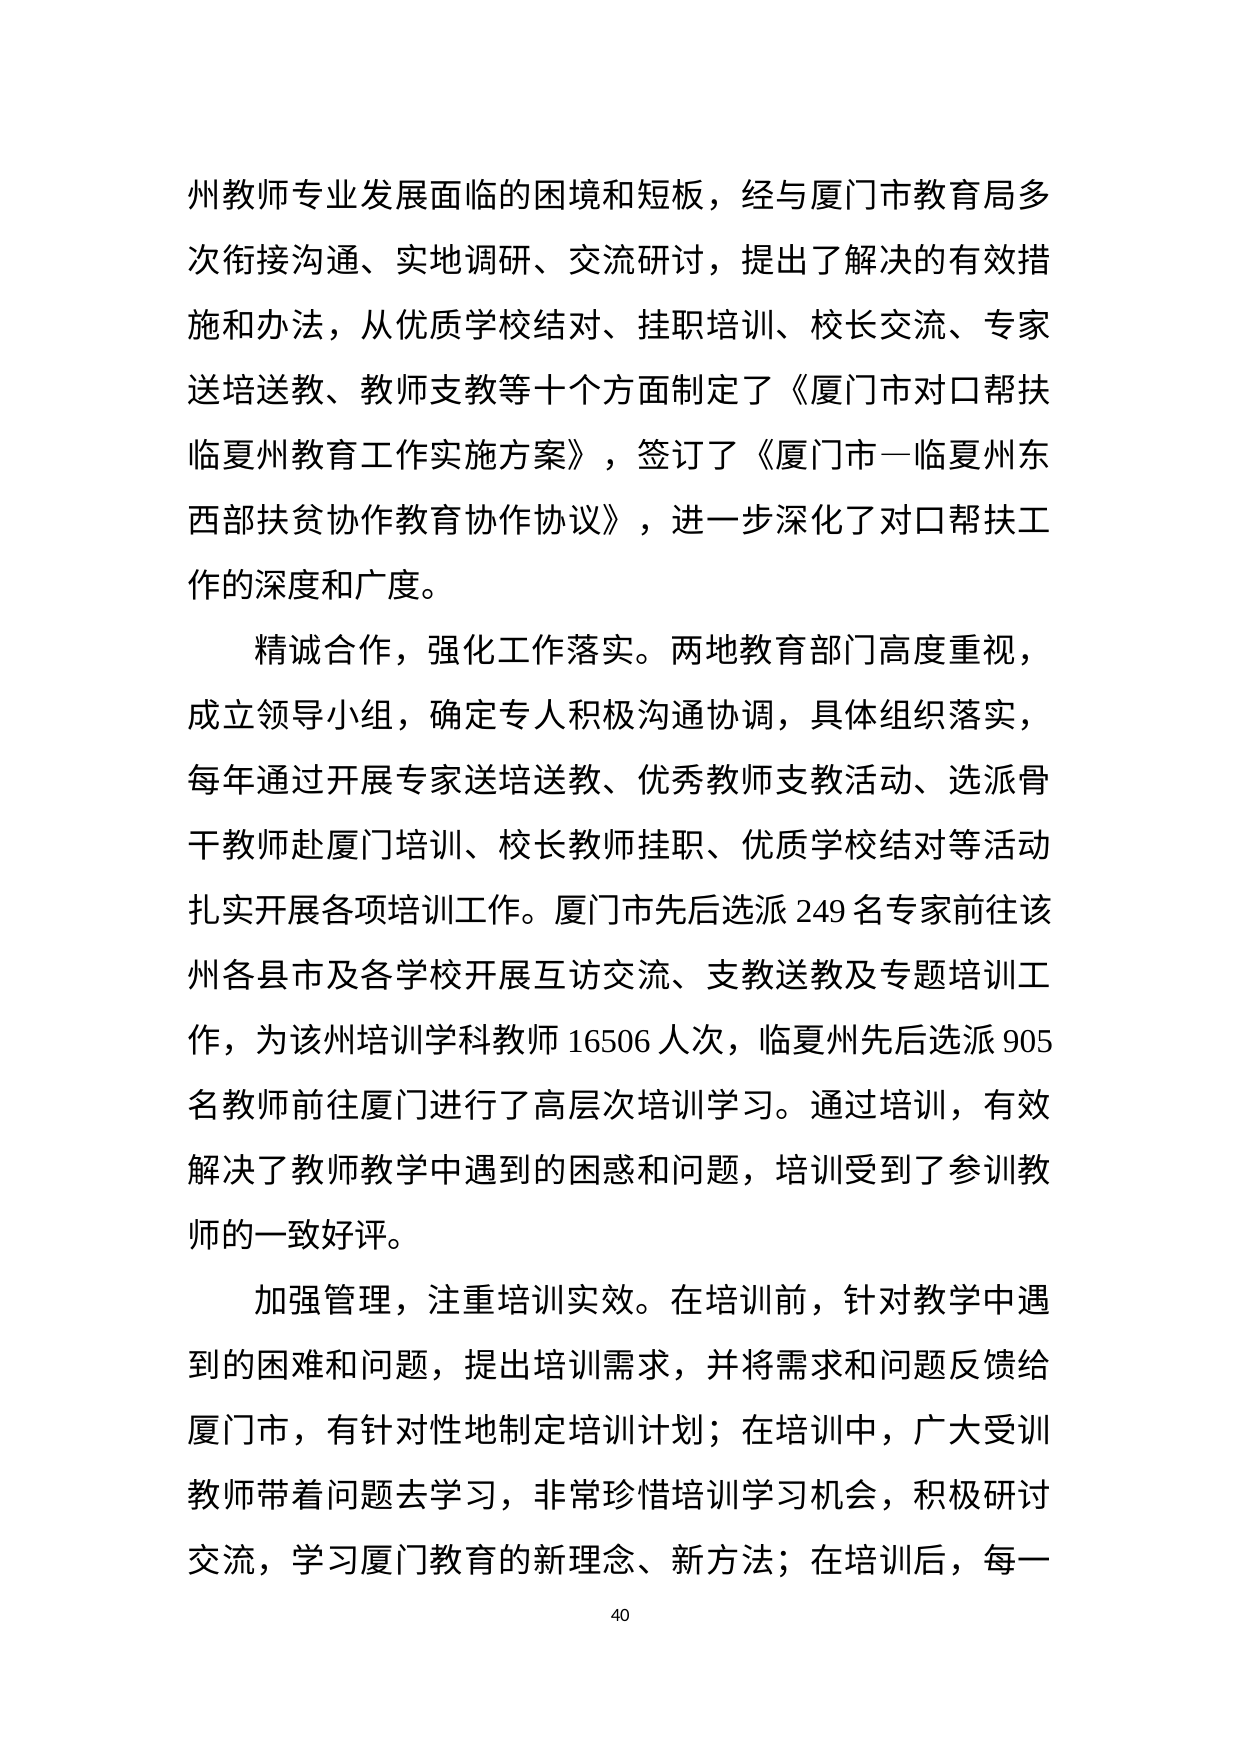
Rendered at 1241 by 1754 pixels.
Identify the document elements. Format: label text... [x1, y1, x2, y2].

text 精诚合作，强化工作落实。两地教育部门高度重视，成立领导小组，确定专人积极沟通协调，具体组织落实，每年通过开展专家送培送教、优秀教师支教活动、选派骨干教师赴厦门培训、校长教师挂职、优质学校结对等活动，扎实开展各项培训工作。厦门市先后选派249名专家前往该州各县市及各学校开展互访交流、支教送教及专题培训工作，为该州培训学科教师16506人次，临夏州先后选派905名教师前往厦门进行了高层次培训学习。通过培训，有效解决了教师教学中遇到的困惑和问题，培训受到了参训教师的一致好评。 [187, 615, 1053, 1265]
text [187, 160, 1053, 615]
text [187, 1265, 1053, 1590]
